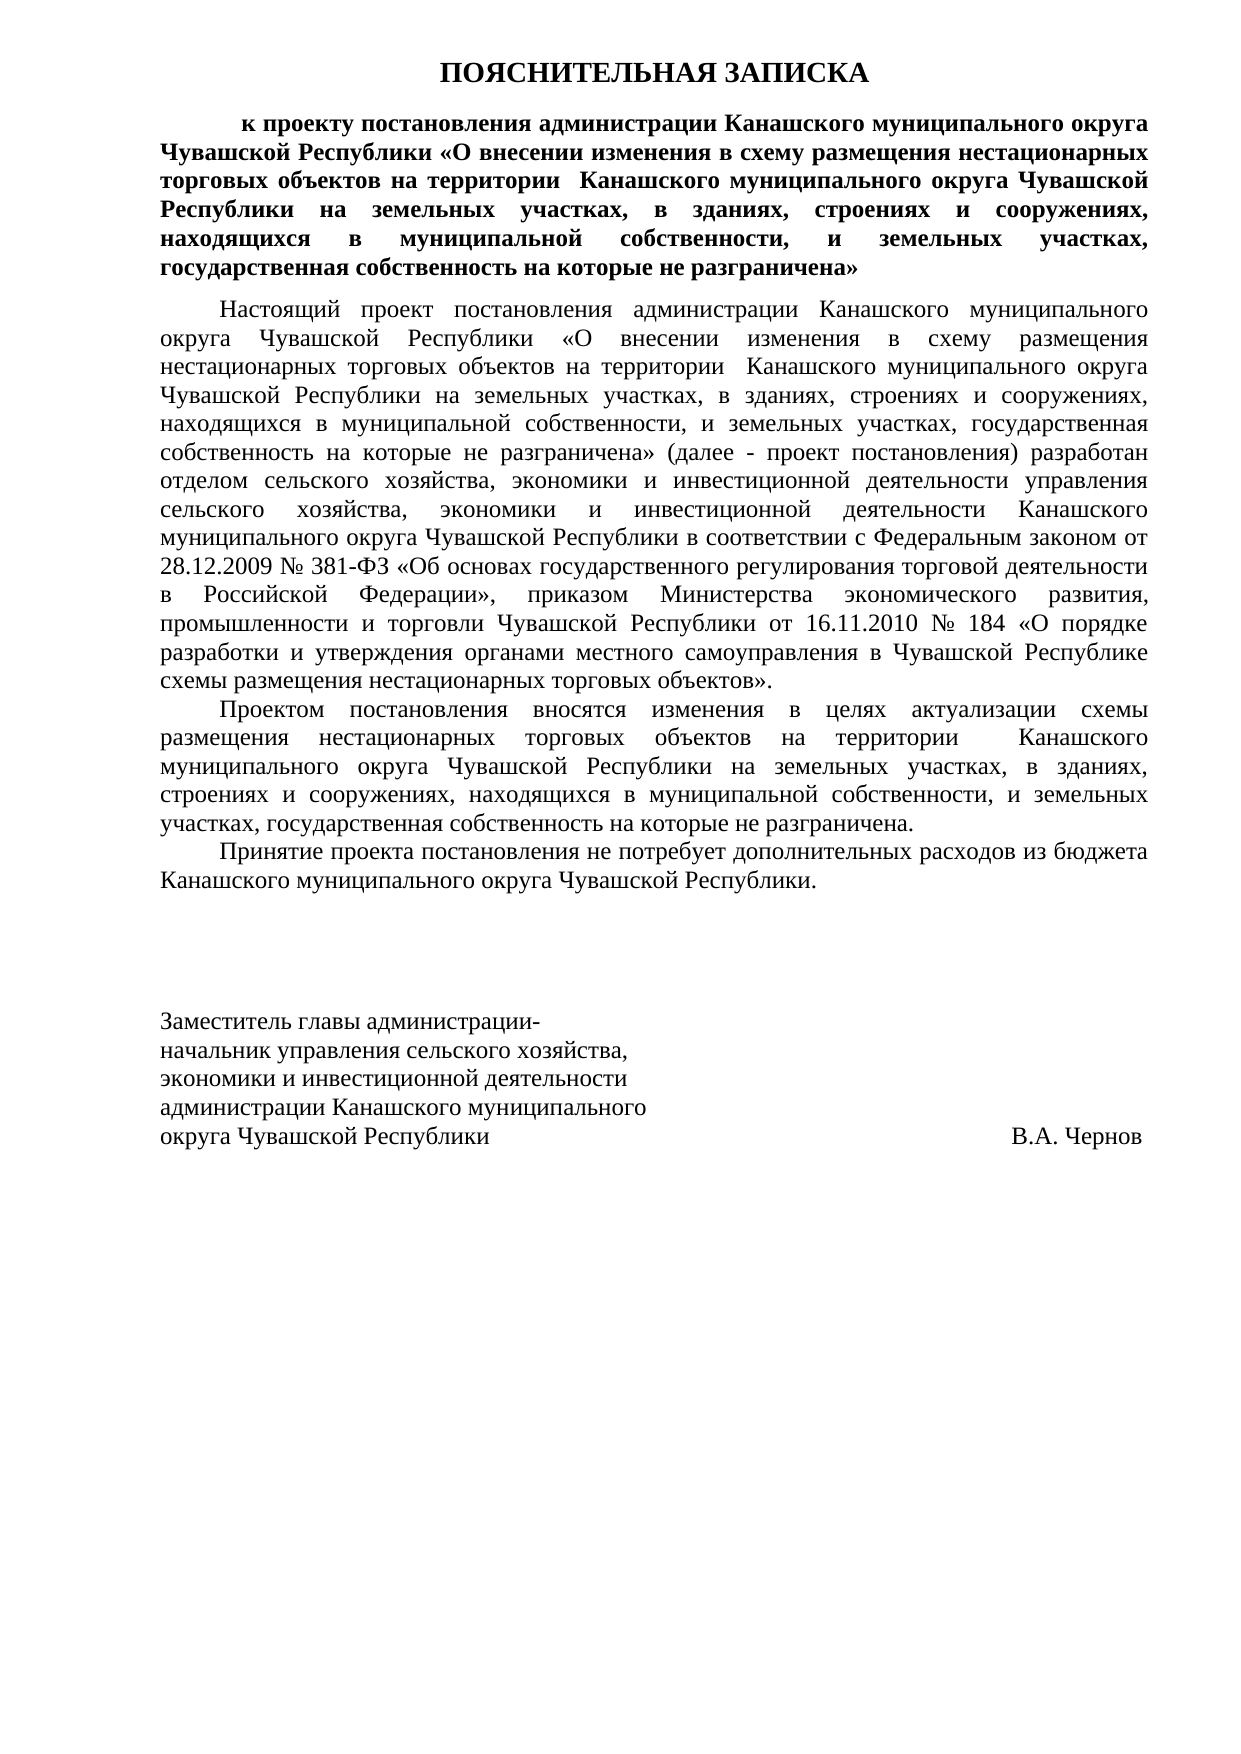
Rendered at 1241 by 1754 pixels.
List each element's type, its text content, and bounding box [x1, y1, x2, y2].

text Заместитель главы администрации- [160, 1006, 1149, 1035]
text Настоящий проект постановления администрации Канашского муниципального округа Чувашской Республики «О внесении изменения в схему размещения нестационарных торговых объектов на территории Канашского муниципального округа Чувашской Республики на земельных участках, в зданиях, строениях и сооружениях, находящихся в муниципальной собственности, и земельных участках, государственная собственность на которые не разграничена» (далее - проект постановления) разработан отделом сельского хозяйства, экономики и инвестиционной деятельности управления сельского хозяйства, экономики и инвестиционной деятельности Канашского муниципального округа Чувашской Республики в соответствии с Федеральным законом от 28.12.2009 № 381-ФЗ «Об основах государственного регулирования торговой деятельности в Российской Федерации», приказом Министерства экономического развития, промышленности и торговли Чувашской Республики от 16.11.2010 № 184 «О порядке разработки и утверждения органами местного самоуправления в Чувашской Республике схемы размещения нестационарных торговых объектов». [160, 294, 1149, 694]
text администрации Канашского муниципального [160, 1092, 1149, 1121]
text к проекту постановления администрации Канашского муниципального округа Чувашской Республики «О внесении изменения в схему размещения нестационарных торговых объектов на территории Канашского муниципального округа Чувашской Республики на земельных участках, в зданиях, строениях и сооружениях, находящихся в муниципальной собственности, и земельных участках, государственная собственность на которые не разграничена» [160, 108, 1149, 282]
text округа Чувашской Республики В.А. Чернов [160, 1121, 1149, 1150]
text ПОЯСНИТЕЛЬНАЯ ЗАПИСКА [160, 59, 1149, 88]
text экономики и инвестиционной деятельности [160, 1063, 1149, 1092]
text Проектом постановления вносятся изменения в целях актуализации схемы размещения нестационарных торговых объектов на территории Канашского муниципального округа Чувашской Республики на земельных участках, в зданиях, строениях и сооружениях, находящихся в муниципальной собственности, и земельных участках, государственная собственность на которые не разграничена. [160, 694, 1149, 837]
text Принятие проекта постановления не потребует дополнительных расходов из бюджета Канашского муниципального округа Чувашской Республики. [160, 837, 1149, 894]
text начальник управления сельского хозяйства, [160, 1035, 1149, 1063]
